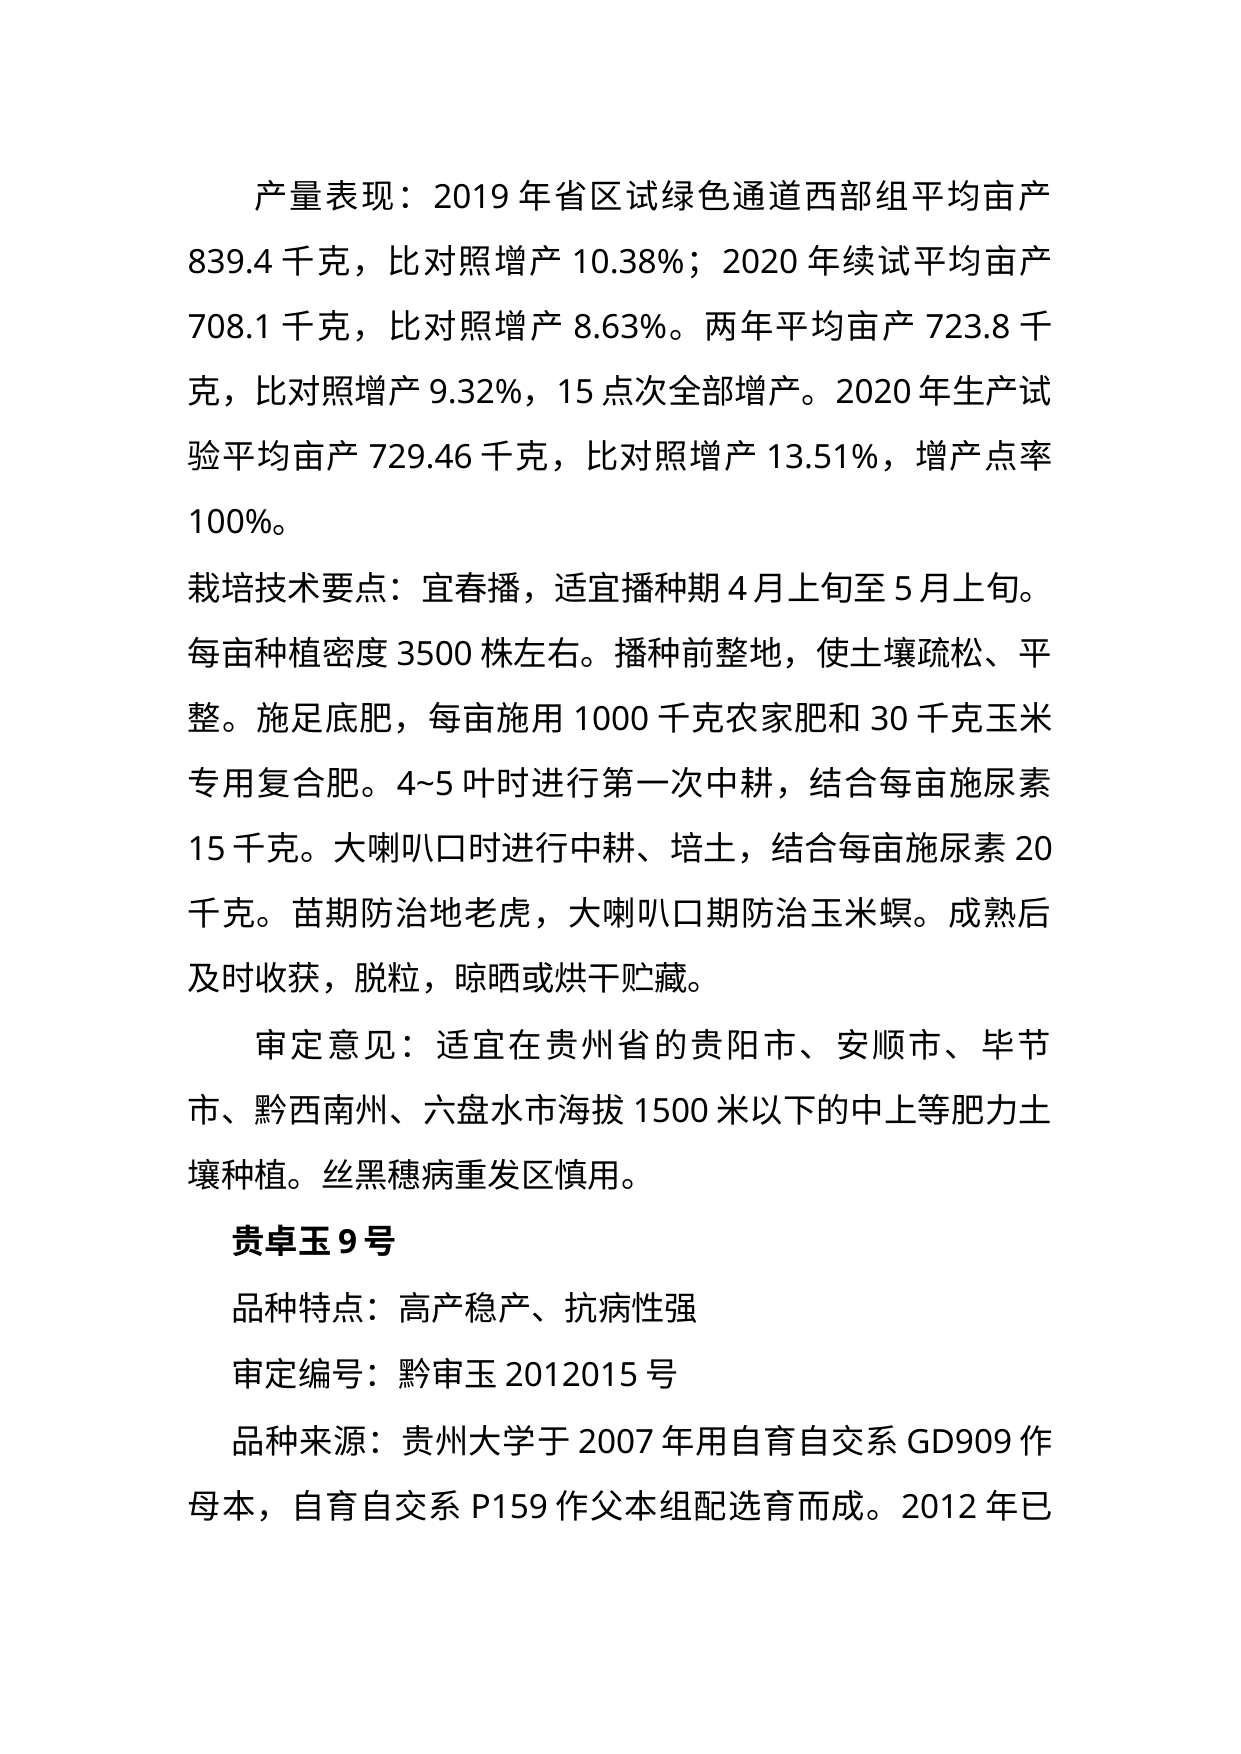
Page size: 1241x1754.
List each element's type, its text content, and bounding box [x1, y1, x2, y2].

text 品种特点：高产稳产、抗病性强 [187, 1273, 1053, 1338]
text 审定意见：适宜在贵州省的贵阳市、安顺市、毕节市、黔西南州、六盘水市海拔1500米以下的中上等肥力土壤种植。丝黑穗病重发区慎用。 [187, 1010, 1053, 1205]
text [187, 1406, 1053, 1536]
text 产量表现：2019年省区试绿色通道西部组平均亩产839.4千克，比对照增产10.38%；2020年续试平均亩产708.1千克，比对照增产8.63%。两年平均亩产723.8千克，比对照增产9.32%，15点次全部增产。2020年生产试验平均亩产729.46千克，比对照增产13.51%，增产点率100%。 [187, 162, 1053, 552]
text 栽培技术要点：宜春播，适宜播种期4月上旬至5月上旬。每亩种植密度3500株左右。播种前整地，使土壤疏松、平整。施足底肥，每亩施用1000千克农家肥和30千克玉米专用复合肥。4~5叶时进行第一次中耕，结合每亩施尿素15千克。大喇叭口时进行中耕、培土，结合每亩施尿素20千克。苗期防治地老虎，大喇叭口期防治玉米螟。成熟后及时收获，脱粒，晾晒或烘干贮藏。 [187, 553, 1053, 1008]
text 贵卓玉9号 [187, 1207, 1053, 1272]
text 审定编号：黔审玉2012015号 [187, 1340, 1053, 1405]
